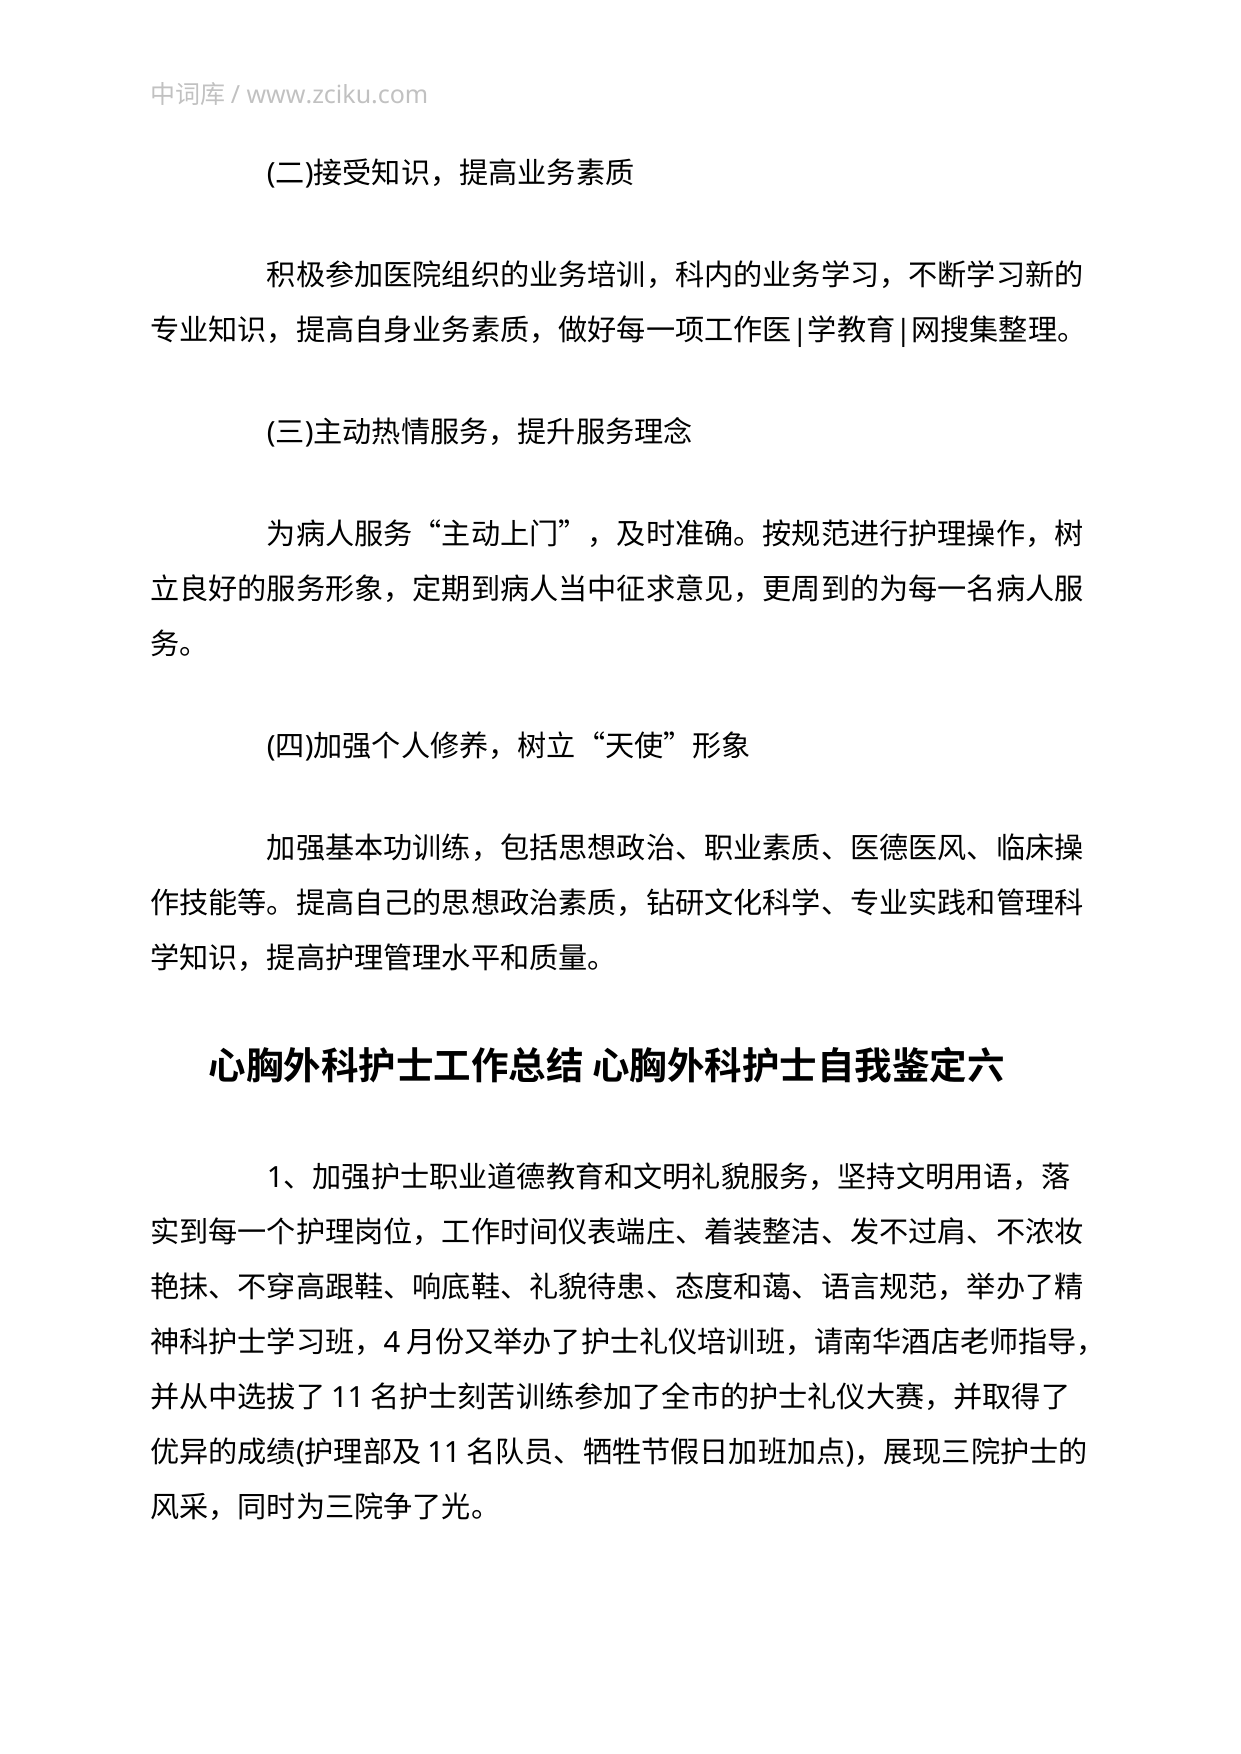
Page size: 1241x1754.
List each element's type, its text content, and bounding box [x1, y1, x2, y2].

text (三)主动热情服务，提升服务理念 [150, 409, 1090, 451]
text 为病人服务“主动上门”，及时准确。按规范进行护理操作，树立良好的服务形象，定期到病人当中征求意见，更周到的为每一名病人服务。 [150, 511, 1090, 663]
text 1、加强护士职业道德教育和文明礼貌服务，坚持文明用语，落实到每一个护理岗位，工作时间仪表端庄、着装整洁、发不过肩、不浓妆艳抺、不穿高跟鞋、响底鞋、礼貌待患、态度和蔼、语言规范，举办了精神科护士学习班，4月份又举办了护士礼仪培训班，请南华酒店老师指导，并从中选拔了11名护士刻苦训练参加了全市的护士礼仪大赛，并取得了优异的成绩(护理部及11名队员、牺牲节假日加班加点)，展现三院护士的风采，同时为三院争了光。 [150, 1154, 1090, 1526]
text 心胸外科护士工作总结 心胸外科护士自我鉴定六 [150, 1036, 1090, 1091]
text 加强基本功训练，包括思想政治、职业素质、医德医风、临床操作技能等。提高自己的思想政治素质，钻研文化科学、专业实践和管理科学知识，提高护理管理水平和质量。 [150, 824, 1090, 977]
text (四)加强个人修养，树立“天使”形象 [150, 723, 1090, 765]
text 积极参加医院组织的业务培训，科内的业务学习，不断学习新的专业知识，提高自身业务素质，做好每一项工作医|学教育|网搜集整理。 [150, 252, 1090, 349]
text (二)接受知识，提高业务素质 [150, 150, 1090, 192]
